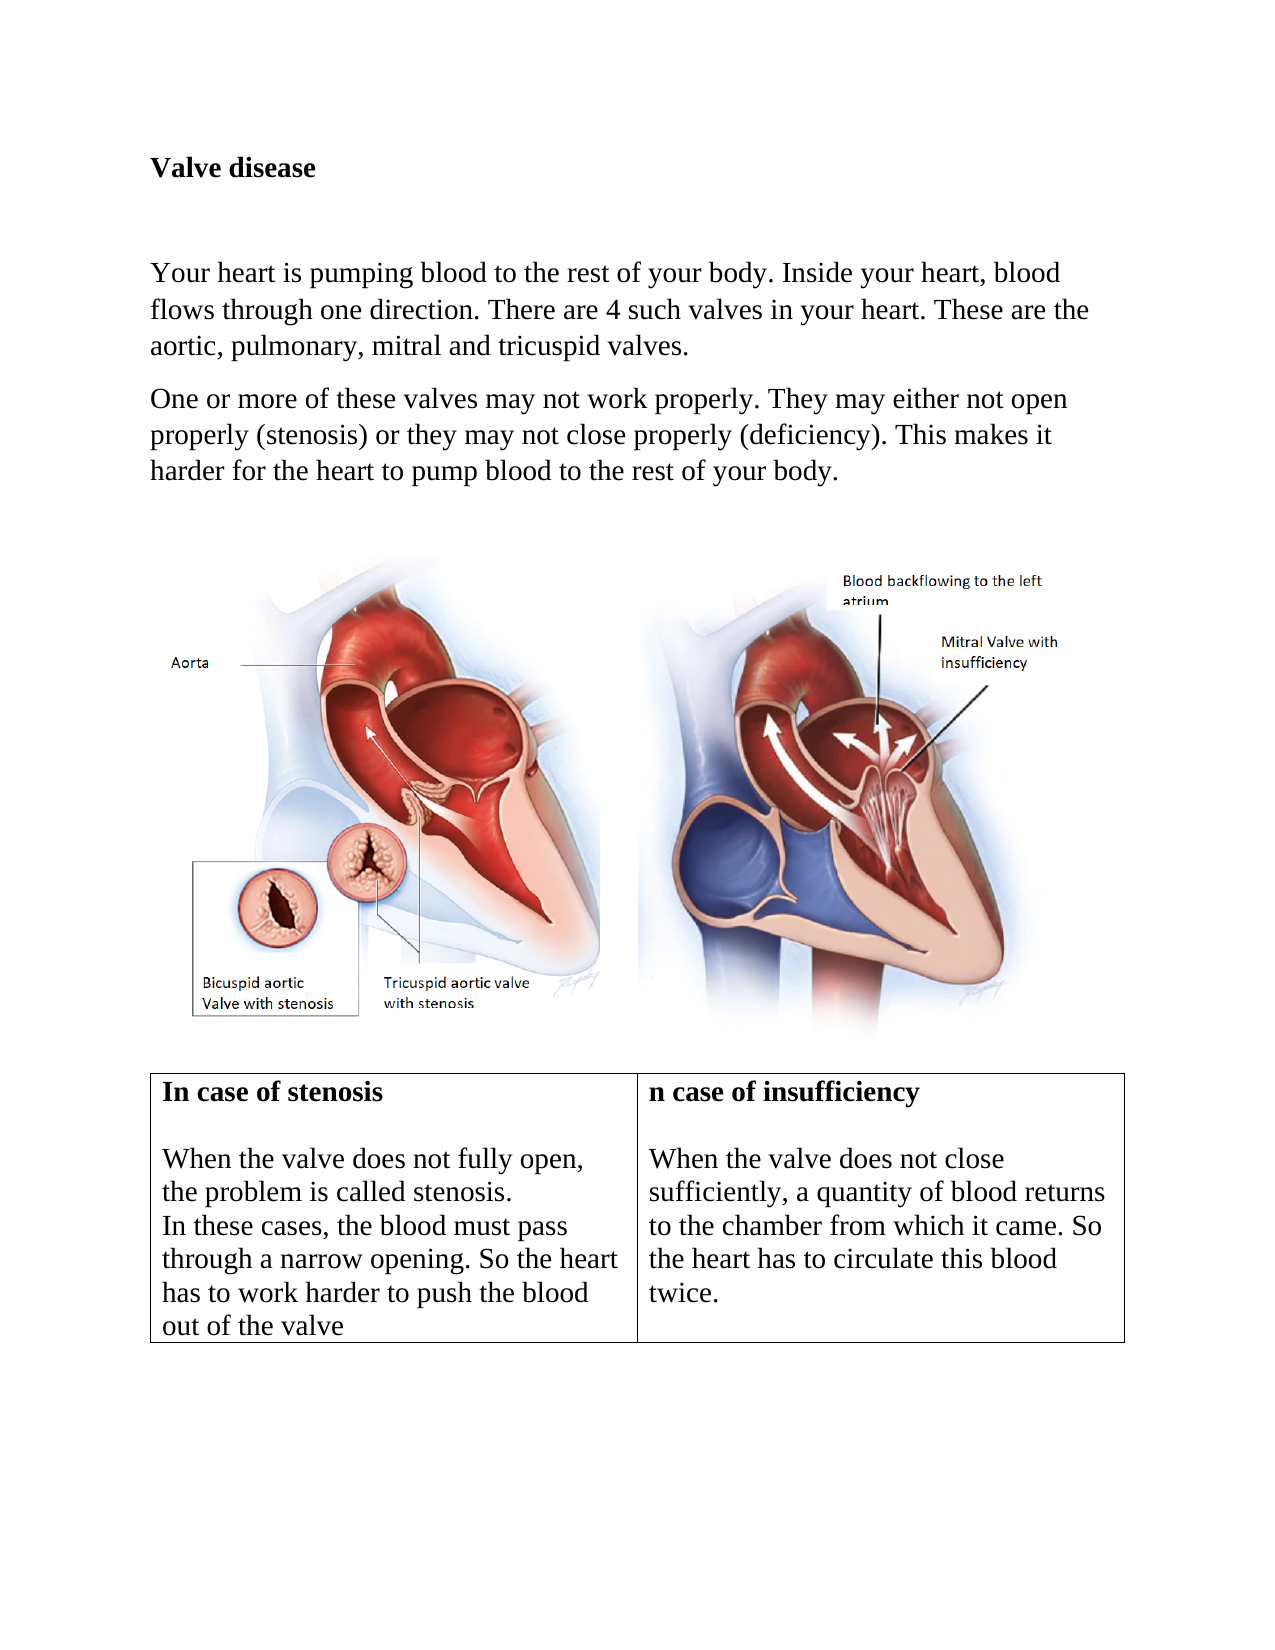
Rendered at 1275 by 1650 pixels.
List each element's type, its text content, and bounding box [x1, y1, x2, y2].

text Valve disease [150, 150, 1125, 183]
table_header In case of stenosis When the valve does not fully open, the problem is called stenosis. In these cases, the blood must pass through a narrow opening. So the heart has to work harder to push the blood out of the valve [151, 1074, 637, 1342]
picture [150, 505, 1125, 1054]
text Your heart is pumping blood to the rest of your body. Inside your heart, blood flows through one direction. There are 4 such valves in your heart. These are the aortic, pulmonary, mitral and tricuspid valves. [150, 256, 1125, 361]
table_header n case of insufficiency When the valve does not close sufficiently, a quantity of blood returns to the chamber from which it came. So the heart has to circulate this blood twice. [638, 1074, 1124, 1342]
text One or more of these valves may not work properly. They may either not open properly (stenosis) or they may not close properly (deficiency). This makes it harder for the heart to pump blood to the rest of your body. [150, 381, 1125, 487]
